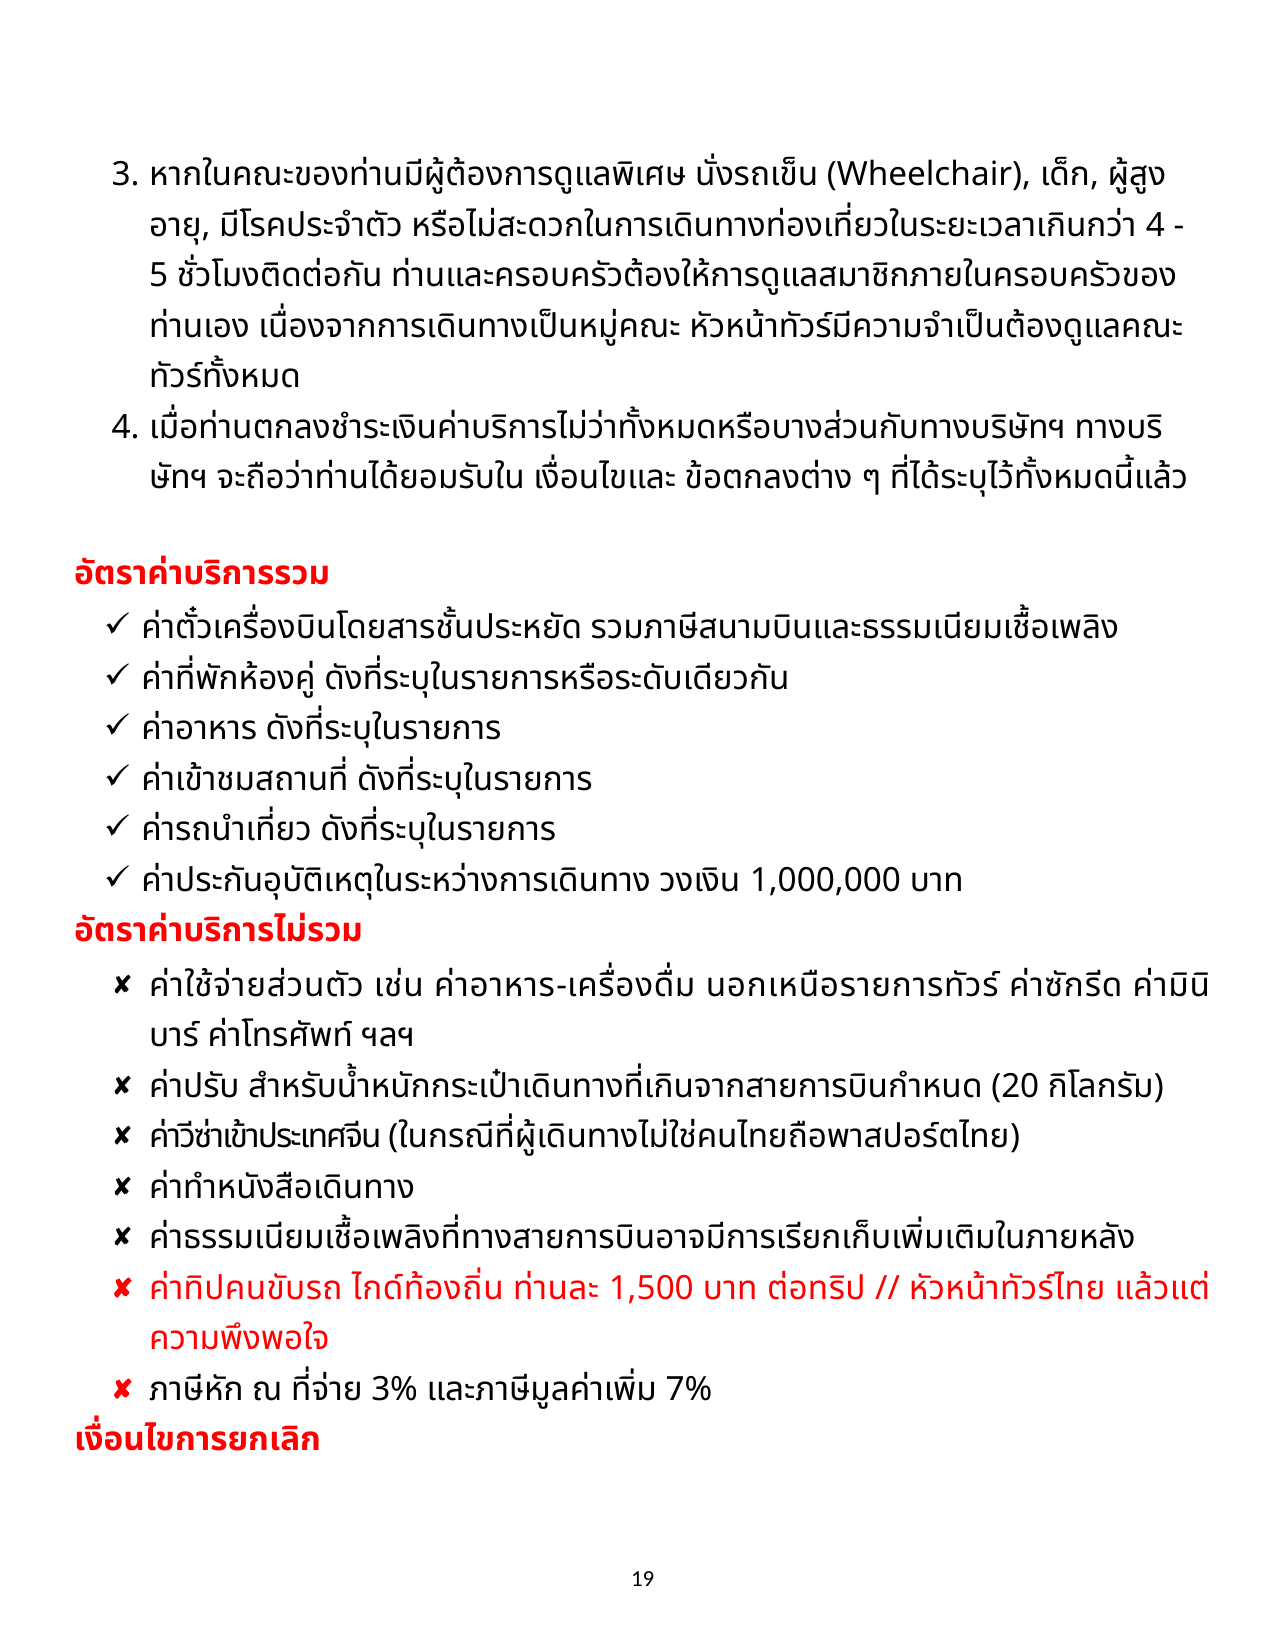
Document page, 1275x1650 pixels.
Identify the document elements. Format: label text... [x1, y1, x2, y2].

list ค่าใช้จ่ายส่วนตัว เช่น ค่าอาหาร-เครื่องดื่ม นอกเหนือรายการทัวร์ ค่าซักรีด ค่ามินิบาร์ ค่าโทรศัพท์ ฯลฯ [111, 961, 1211, 1062]
text อัตราค่าบริการไม่รวม [74, 906, 1211, 957]
list ค่าประกันอุบัติเหตุในระหว่างการเดินทาง วงเงิน 1,000,000 บาท [103, 856, 1211, 906]
text อัตราค่าบริการรวม [74, 549, 1211, 599]
list ค่าเข้าชมสถานที่ ดังที่ระบุในรายการ [103, 755, 1211, 805]
list ค่าตั๋วเครื่องบินโดยสารชั้นประหยัด รวมภาษีสนามบินและธรรมเนียมเชื้อเพลิง [103, 603, 1211, 654]
list หากในคณะของท่านมีผู้ต้องการดูแลพิเศษ นั่งรถเข็น (Wheelchair), เด็ก, ผู้สูงอายุ, มีโรคประจำตัว หรือไม่สะดวกในการเดินทางท่องเที่ยวในระยะเวลาเกินกว่า 4 - 5 ชั่วโมงติดต่อกัน ท่านและครอบครัวต้องให้การดูแลสมาชิกภายในครอบครัวของท่านเอง เนื่องจากการเดินทางเป็นหมู่คณะ หัวหน้าทัวร์มีความจำเป็นต้องดูแลคณะทัวร์ทั้งหมด [111, 150, 1211, 403]
list ค่าธรรมเนียมเชื้อเพลิงที่ทางสายการบินอาจมีการเรียกเก็บเพิ่มเติมในภายหลัง [111, 1213, 1211, 1264]
list ภาษีหัก ณ ที่จ่าย 3% และภาษีมูลค่าเพิ่ม 7% [111, 1365, 1211, 1415]
list ค่ารถนำเที่ยว ดังที่ระบุในรายการ [103, 805, 1211, 856]
text เงื่อนไขการยกเลิก [74, 1415, 1211, 1466]
list ค่าวีซ่าเข้าประเทศจีน (ในกรณีที่ผู้เดินทางไม่ใช่คนไทยถือพาสปอร์ตไทย) [111, 1112, 1211, 1163]
list ค่าอาหาร ดังที่ระบุในรายการ [103, 704, 1211, 755]
list ค่าทำหนังสือเดินทาง [111, 1163, 1211, 1213]
list ค่าทิปคนขับรถ ไกด์ท้องถิ่น ท่านละ 1,500 บาท ต่อทริป // หัวหน้าทัวร์ไทย แล้วแต่ความพึงพอใจ [111, 1264, 1211, 1365]
list เมื่อท่านตกลงชำระเงินค่าบริการไม่ว่าทั้งหมดหรือบางส่วนกับทางบริษัทฯ ทางบริษัทฯ จะถือว่าท่านได้ยอมรับใน เงื่อนไขและ ข้อตกลงต่าง ๆ ที่ได้ระบุไว้ทั้งหมดนี้แล้ว [111, 403, 1211, 504]
list ค่าที่พักห้องคู่ ดังที่ระบุในรายการหรือระดับเดียวกัน [103, 654, 1211, 704]
list ค่าปรับ สำหรับน้ำหนักกระเป๋าเดินทางที่เกินจากสายการบินกำหนด (20 กิโลกรัม) [111, 1062, 1211, 1112]
